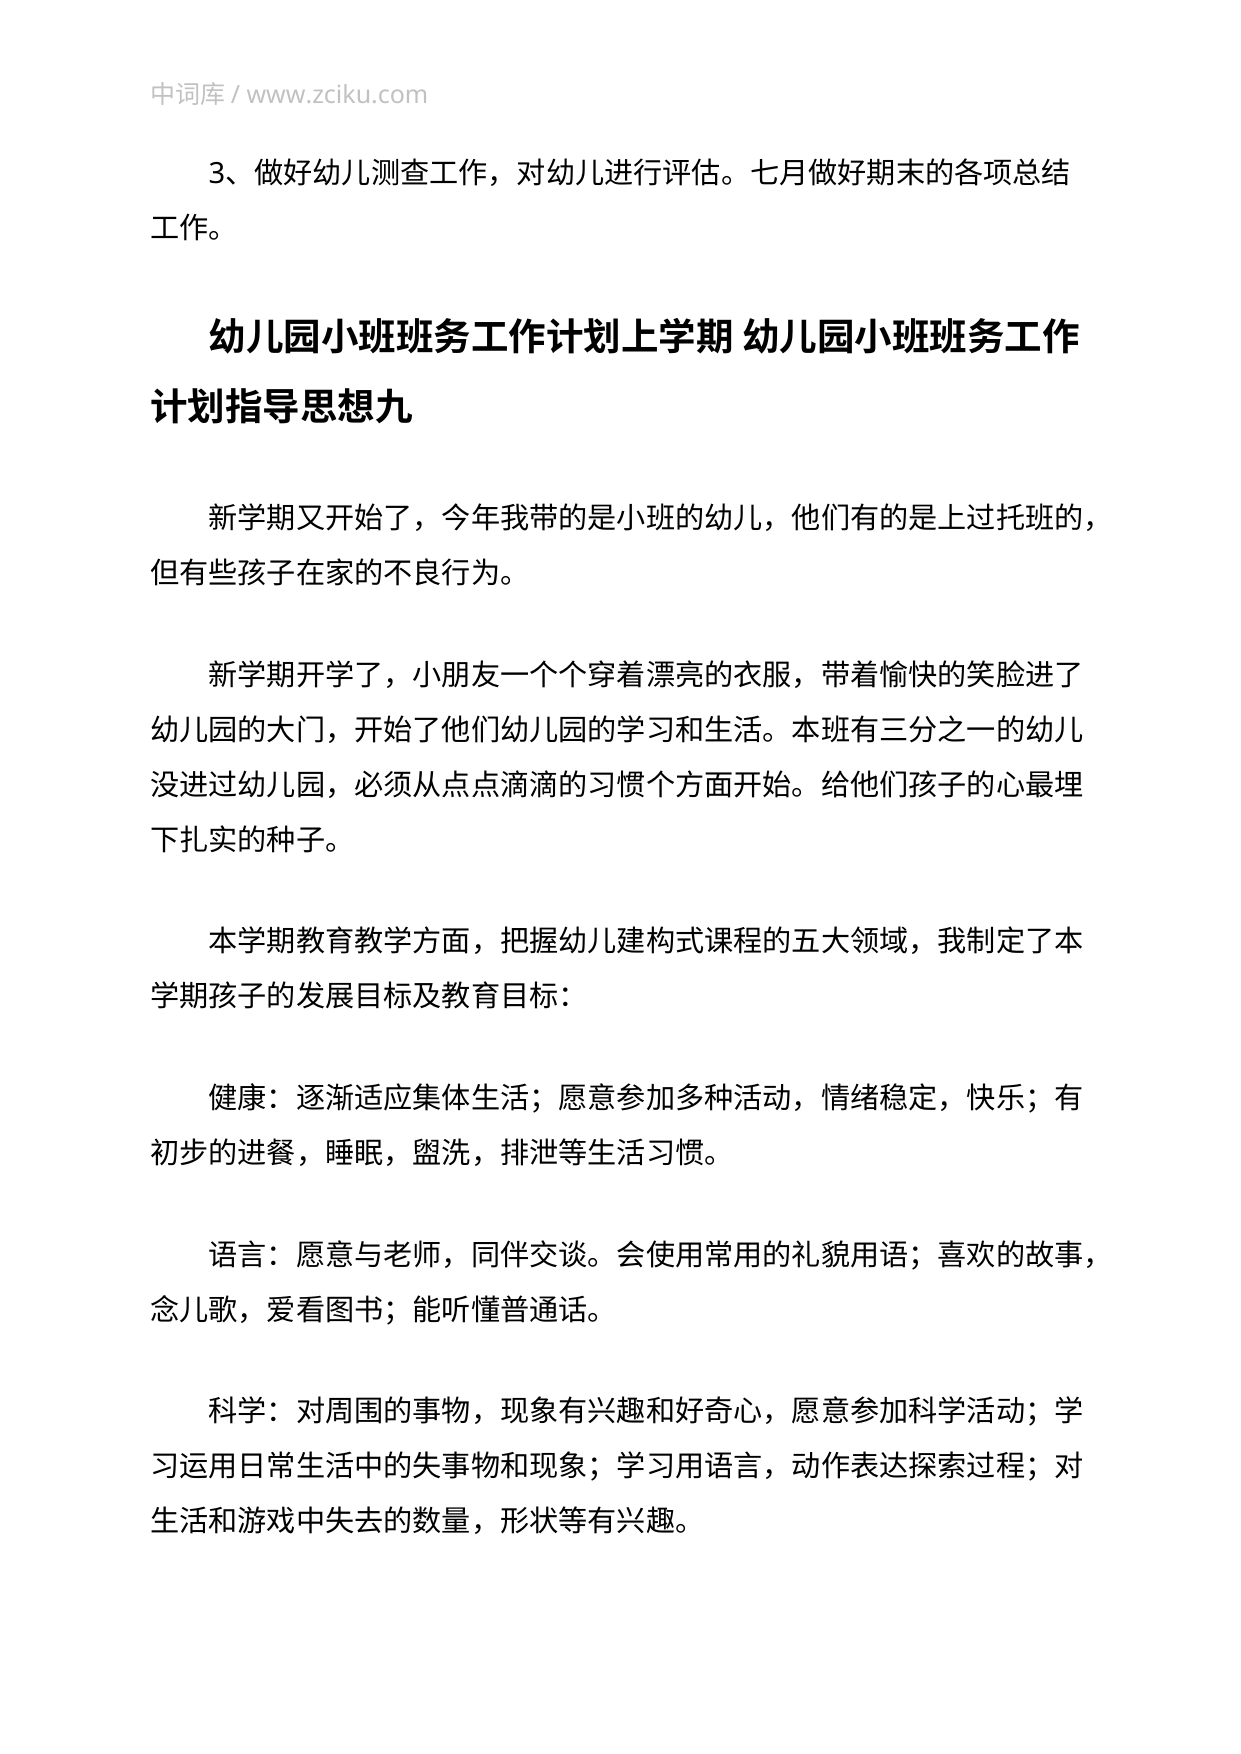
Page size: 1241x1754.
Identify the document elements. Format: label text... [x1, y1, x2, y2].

text 新学期开学了，小朋友一个个穿着漂亮的衣服，带着愉快的笑脸进了幼儿园的大门，开始了他们幼儿园的学习和生活。本班有三分之一的幼儿没进过幼儿园，必须从点点滴滴的习惯个方面开始。给他们孩子的心最埋下扎实的种子。 [150, 651, 1090, 858]
text 健康：逐渐适应集体生活；愿意参加多种活动，情绪稳定，快乐；有初步的进餐，睡眠，盥洗，排泄等生活习惯。 [150, 1074, 1090, 1172]
text 幼儿园小班班务工作计划上学期 幼儿园小班班务工作计划指导思想九 [150, 307, 1090, 432]
text 新学期又开始了，今年我带的是小班的幼儿，他们有的是上过托班的，但有些孩子在家的不良行为。 [150, 495, 1090, 592]
text 语言：愿意与老师，同伴交谈。会使用常用的礼貌用语；喜欢的故事，念儿歌，爱看图书；能听懂普通话。 [150, 1231, 1090, 1328]
text 科学：对周围的事物，现象有兴趣和好奇心，愿意参加科学活动；学习运用日常生活中的失事物和现象；学习用语言，动作表达探索过程；对生活和游戏中失去的数量，形状等有兴趣。 [150, 1388, 1090, 1540]
text 3、做好幼儿测查工作，对幼儿进行评估。七月做好期末的各项总结工作。 [150, 150, 1090, 247]
text 本学期教育教学方面，把握幼儿建构式课程的五大领域，我制定了本学期孩子的发展目标及教育目标： [150, 918, 1090, 1015]
